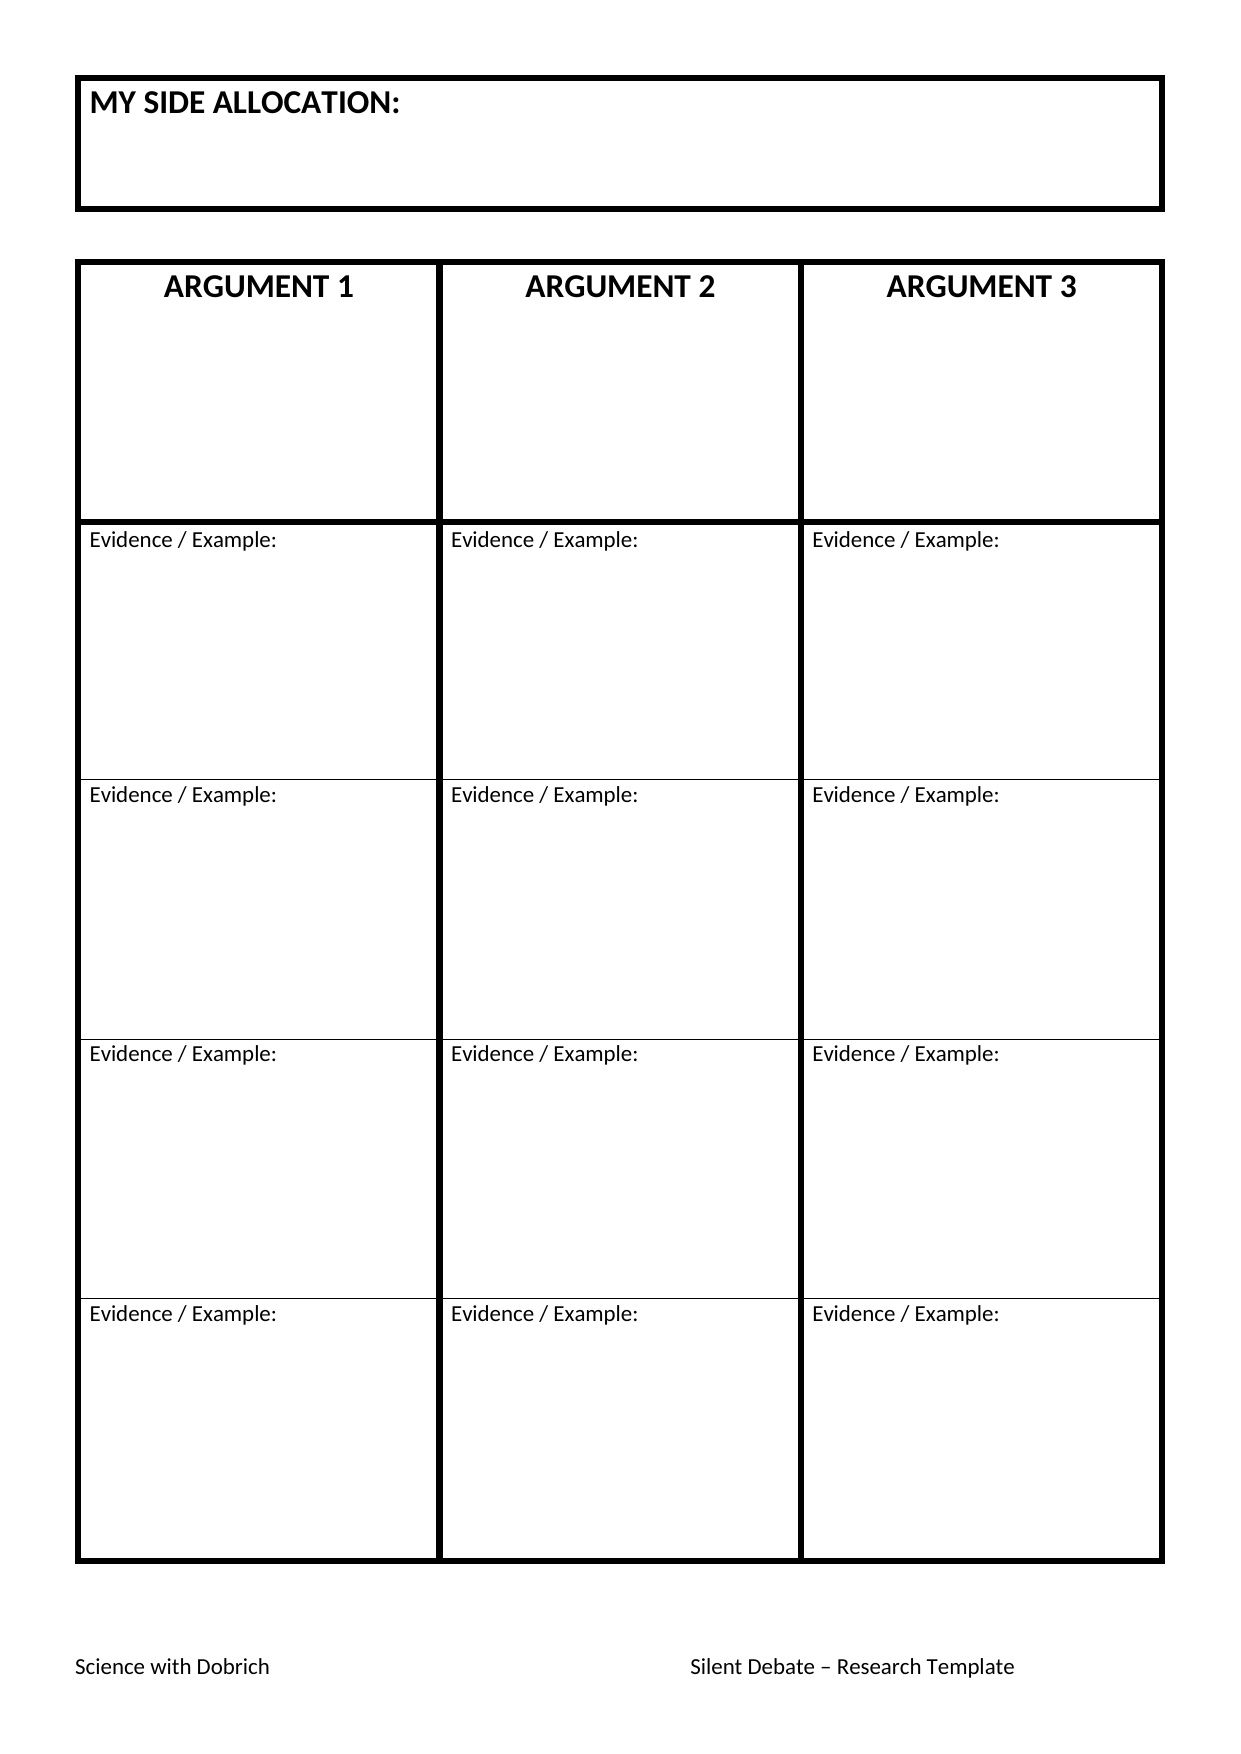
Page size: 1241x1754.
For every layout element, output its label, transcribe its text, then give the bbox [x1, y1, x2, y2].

table_header ARGUMENT 2 [443, 265, 798, 519]
table_cell Evidence / Example: [81, 525, 436, 779]
table_cell Evidence / Example: [443, 1040, 798, 1298]
table_cell Evidence / Example: [81, 1299, 436, 1558]
table_cell Evidence / Example: [804, 1299, 1159, 1558]
table_cell Evidence / Example: [81, 780, 436, 1038]
table_cell Evidence / Example: [443, 780, 798, 1038]
table_cell Evidence / Example: [81, 1040, 436, 1298]
table_cell Evidence / Example: [443, 1299, 798, 1558]
table_cell Evidence / Example: [443, 525, 798, 779]
table_cell Evidence / Example: [804, 780, 1159, 1038]
table_cell Evidence / Example: [804, 1040, 1159, 1298]
table_header ARGUMENT 1 [81, 265, 436, 519]
table_header ARGUMENT 3 [804, 265, 1159, 519]
table_cell Evidence / Example: [804, 525, 1159, 779]
table_header MY SIDE ALLOCATION: [81, 81, 1159, 206]
